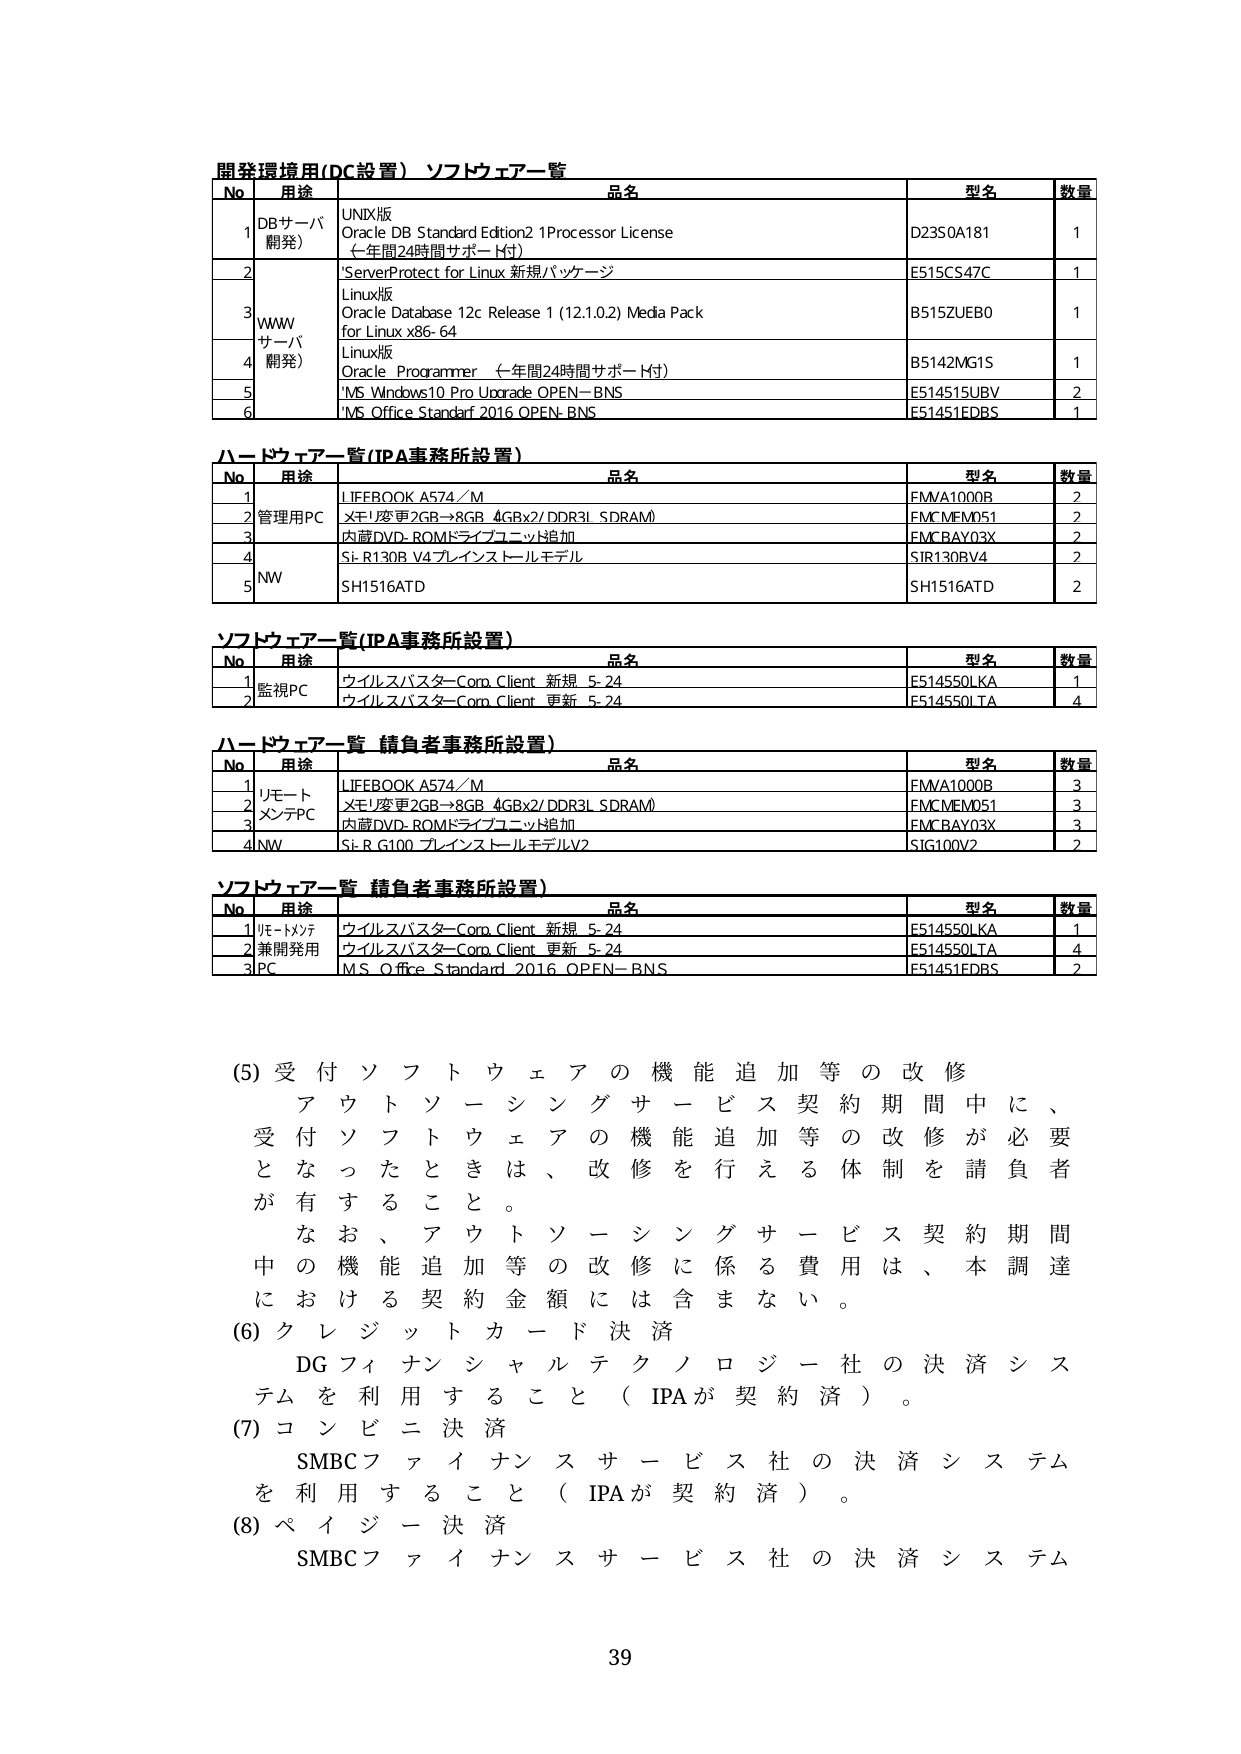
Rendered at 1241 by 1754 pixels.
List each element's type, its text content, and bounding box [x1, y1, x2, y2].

text (5)受付ソフトウェアの機能追加等の改修 [212, 1055, 1091, 1087]
text (8)ペイジー決済 [212, 1508, 1091, 1541]
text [233, 1541, 1091, 1573]
text DGフィナンシャルテクノロジー社の決済システムを利用すること（IPAが契約済）。 [233, 1346, 1091, 1411]
text (6)クレジットカード決済 [212, 1314, 1091, 1346]
text なお、アウトソーシングサービス契約期間中の機能追加等の改修に係る費用は、本調達における契約金額には含まない。 [233, 1217, 1091, 1314]
text アウトソーシングサービス契約期間中に、受付ソフトウェアの機能追加等の改修が必要となったときは、改修を行える体制を請負者が有すること。 [233, 1087, 1091, 1217]
text (7)コンビニ決済 [212, 1411, 1091, 1443]
text SMBCファイナンスサービス社の決済システムを利用すること（IPAが契約済）。 [233, 1443, 1091, 1508]
